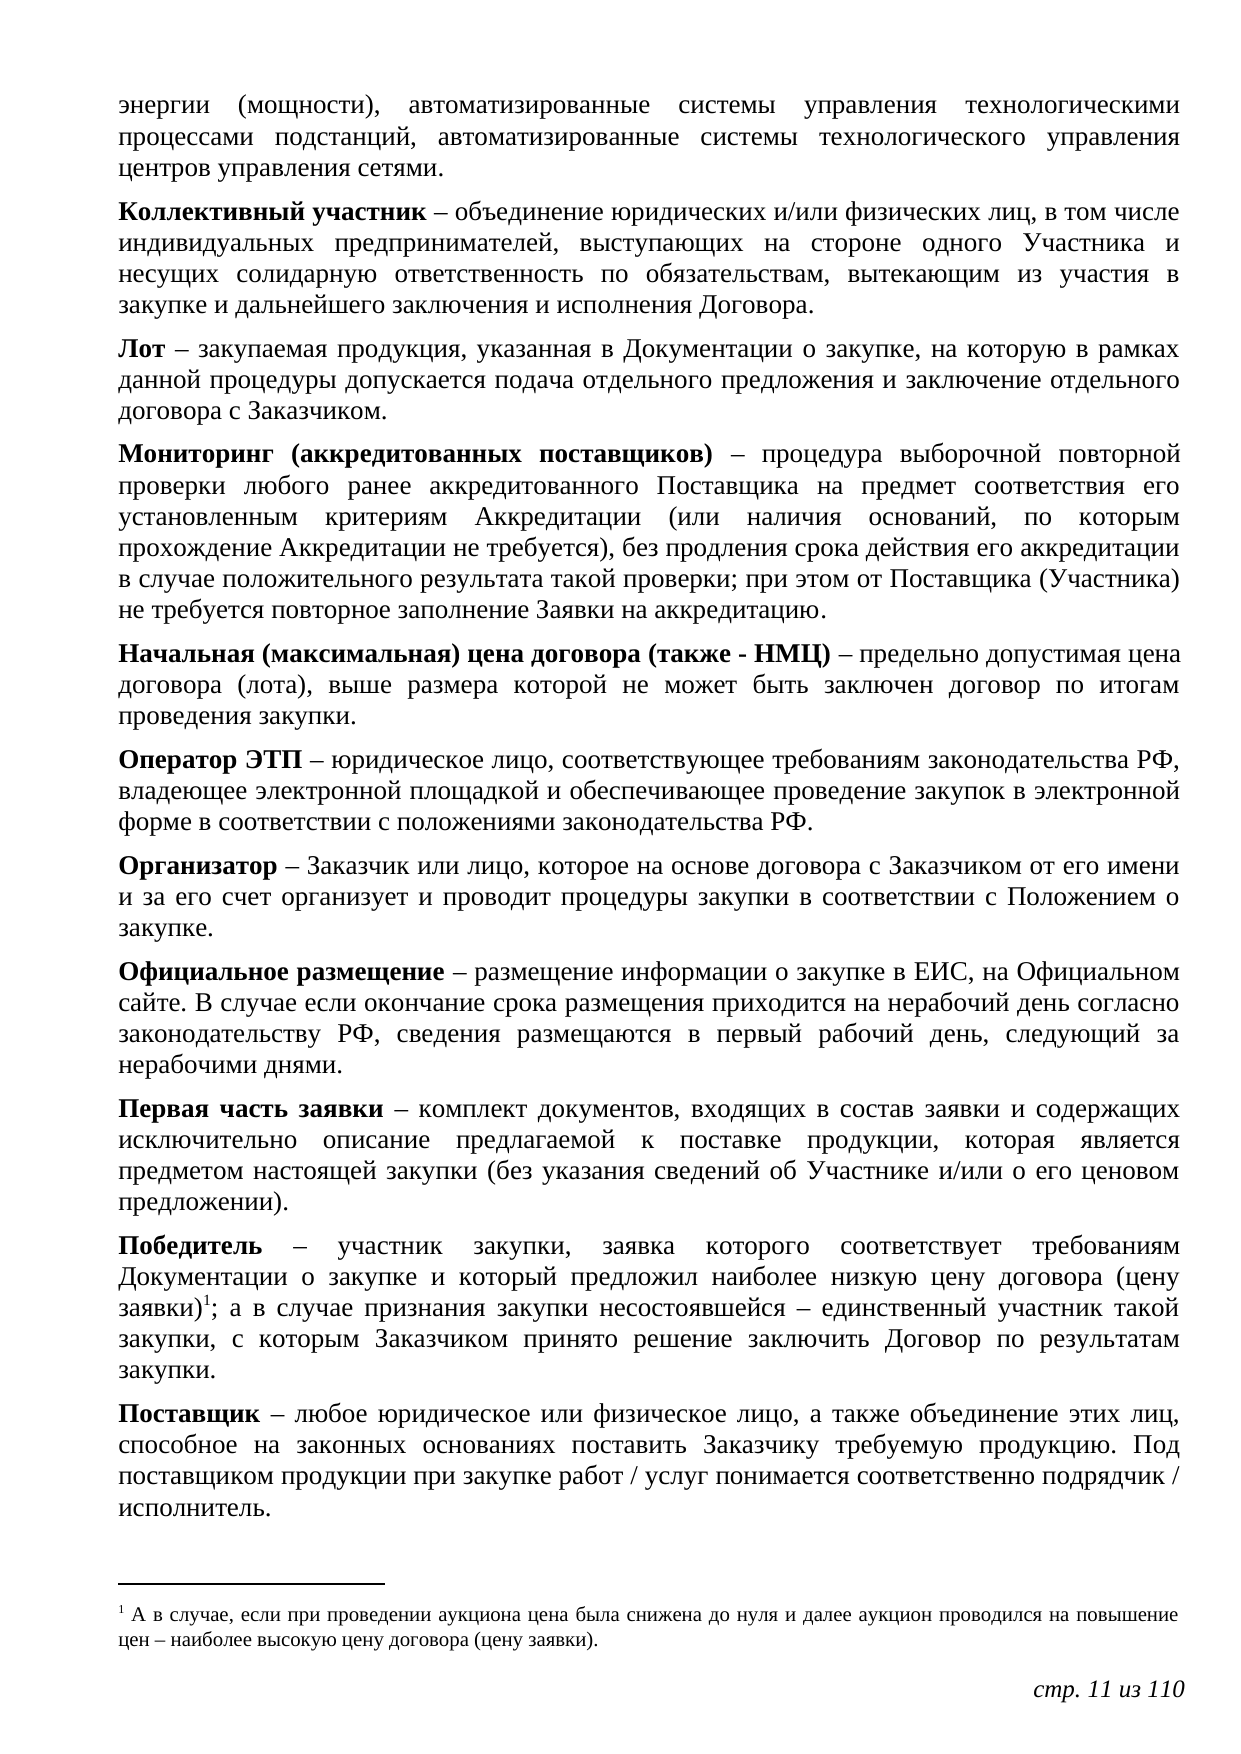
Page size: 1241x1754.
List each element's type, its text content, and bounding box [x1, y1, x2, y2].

text Оператор ЭТП – юридическое лицо, соответствующее требованиям законодательства РФ, владеющее электронной площадкой и обеспечивающее проведение закупок в электронной форме в соответствии с положениями законодательства РФ. [118, 743, 1181, 836]
text Первая часть заявки – комплект документов, входящих в состав заявки и содержащих исключительно описание предлагаемой к поставке продукции, которая является предметом настоящей закупки (без указания сведений об Участнике и/или о его ценовом предложении). [118, 1092, 1181, 1216]
text Поставщик – любое юридическое или физическое лицо, а также объединение этих лиц, способное на законных основаниях поставить Заказчику требуемую продукцию. Под поставщиком продукции при закупке работ / услуг понимается соответственно подрядчик / исполнитель. [118, 1397, 1181, 1522]
text Коллективный участник – объединение юридических и/или физических лиц, в том числе индивидуальных предпринимателей, выступающих на стороне одного Участника и несущих солидарную ответственность по обязательствам, вытекающим из участия в закупке и дальнейшего заключения и исполнения Договора. [118, 194, 1181, 319]
text Мониторинг (аккредитованных поставщиков) – процедура выборочной повторной проверки любого ранее аккредитованного Поставщика на предмет соответствия его установленным критериям Аккредитации (или наличия оснований, по которым прохождение Аккредитации не требуется), без продления срока действия его аккредитации в случае положительного результата такой проверки; при этом от Поставщика (Участника) не требуется повторное заполнение Заявки на аккредитацию. [118, 438, 1181, 624]
text Начальная (максимальная) цена договора (также - НМЦ) – предельно допустимая цена договора (лота), выше размера которой не может быть заключен договор по итогам проведения закупки. [118, 637, 1181, 730]
text Официальное размещение – размещение информации о закупке в ЕИС, на Официальном сайте. В случае если окончание срока размещения приходится на нерабочий день согласно законодательству РФ, сведения размещаются в первый рабочий день, следующий за нерабочими днями. [118, 955, 1181, 1079]
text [118, 89, 1181, 182]
text Лот – закупаемая продукция, указанная в Документации о закупке, на которую в рамках данной процедуры допускается подача отдельного предложения и заключение отдельного договора с Заказчиком. [118, 332, 1181, 425]
text Организатор – Заказчик или лицо, которое на основе договора с Заказчиком от его имени и за его счет организует и проводит процедуры закупки в соответствии с Положением о закупке. [118, 849, 1181, 942]
text Победитель – участник закупки, заявка которого соответствует требованиям Документации о закупке и который предложил наиболее низкую цену договора (цену заявки); а в случае признания закупки несостоявшейся – единственный участник такой закупки, с которым Заказчиком принято решение заключить Договор по результатам закупки. [118, 1229, 1181, 1385]
